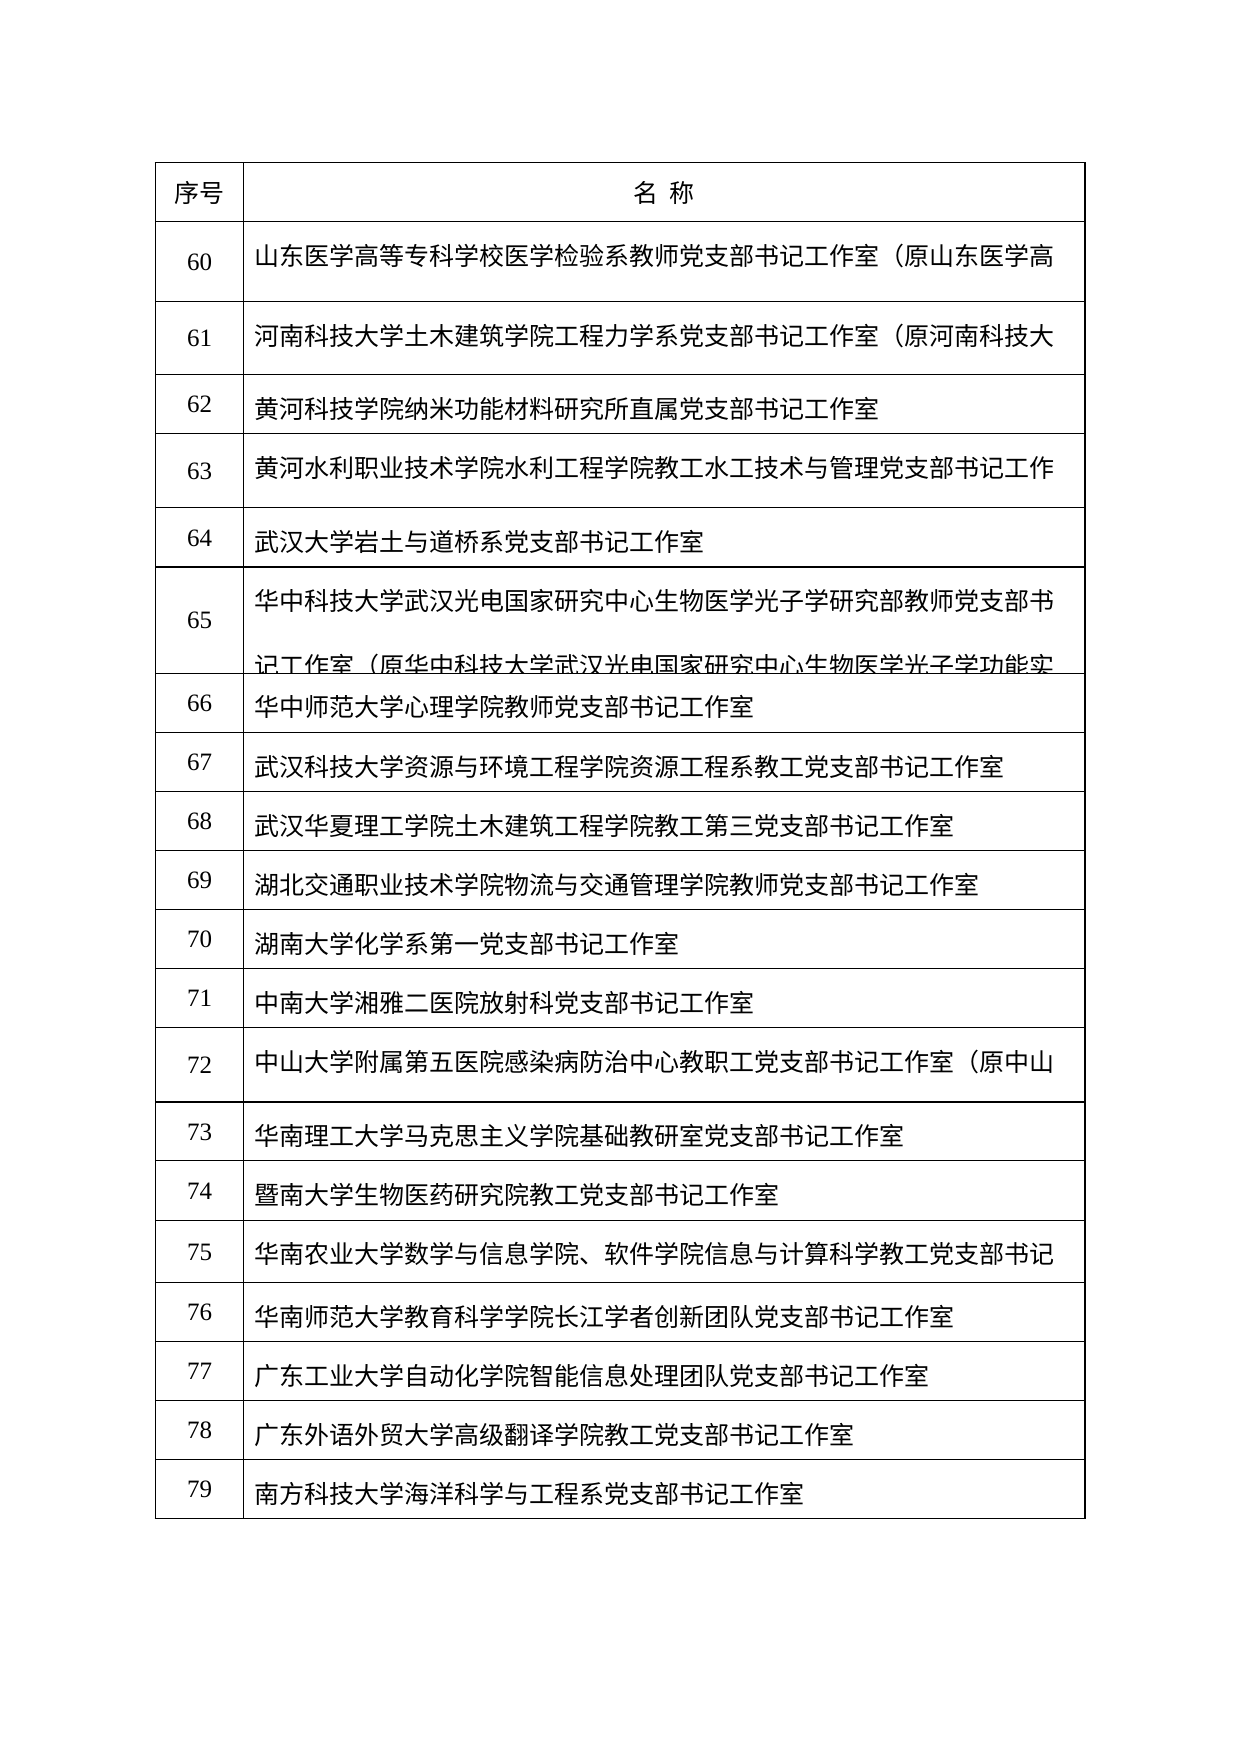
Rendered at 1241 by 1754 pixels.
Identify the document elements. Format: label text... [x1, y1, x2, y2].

table_cell 武汉华夏理工学院土木建筑工程学院教工第三党支部书记工作室 [244, 792, 1084, 850]
table_cell 黄河科技学院纳米功能材料研究所直属党支部书记工作室 [244, 375, 1084, 433]
table_cell 中山大学附属第五医院感染病防治中心教职工党支部书记工作室（原中山大学附属第五医院感染病防治中心党支部书记工作室） [244, 1028, 1084, 1101]
table_cell 华南农业大学数学与信息学院、软件学院信息与计算科学教工党支部书记工作室 [244, 1221, 1084, 1282]
table_cell 南方科技大学海洋科学与工程系党支部书记工作室 [244, 1460, 1084, 1518]
table_cell 63 [156, 434, 243, 507]
table_cell 76 [156, 1283, 243, 1341]
table_cell 75 [156, 1221, 243, 1282]
table_cell 中南大学湘雅二医院放射科党支部书记工作室 [244, 969, 1084, 1027]
table_cell 72 [156, 1028, 243, 1101]
table_cell 77 [156, 1342, 243, 1400]
table_header 序号 [156, 163, 243, 221]
table_cell 华南师范大学教育科学学院长江学者创新团队党支部书记工作室 [244, 1283, 1084, 1341]
table_cell 64 [156, 508, 243, 566]
table_cell 华中科技大学武汉光电国家研究中心生物医学光子学研究部教师党支部书记工作室（原华中科技大学武汉光电国家研究中心生物医学光子学功能实验室教工党支部书记工作室） [244, 568, 1084, 672]
table_cell 60 [156, 222, 243, 301]
table_cell 河南科技大学土木建筑学院工程力学系党支部书记工作室（原河南科技大学土木工程学院工程力学系党支部书记工作室） [244, 302, 1084, 374]
table_cell 79 [156, 1460, 243, 1518]
table_cell 65 [156, 568, 243, 672]
table_header 名 称 [244, 163, 1084, 221]
table_cell 67 [156, 733, 243, 791]
table_cell 66 [156, 674, 243, 732]
table_cell 武汉大学岩土与道桥系党支部书记工作室 [244, 508, 1084, 566]
table_cell 78 [156, 1401, 243, 1459]
table_cell 62 [156, 375, 243, 433]
table_cell 湖北交通职业技术学院物流与交通管理学院教师党支部书记工作室 [244, 851, 1084, 909]
table_cell 武汉科技大学资源与环境工程学院资源工程系教工党支部书记工作室 [244, 733, 1084, 791]
table_cell 74 [156, 1161, 243, 1219]
table_cell 山东医学高等专科学校医学检验系教师党支部书记工作室（原山东医学高等专科学校药学系医学检验系第二党支部书记工作室） [244, 222, 1084, 301]
table_cell 广东外语外贸大学高级翻译学院教工党支部书记工作室 [244, 1401, 1084, 1459]
table_cell 湖南大学化学系第一党支部书记工作室 [244, 910, 1084, 968]
table_cell 暨南大学生物医药研究院教工党支部书记工作室 [244, 1161, 1084, 1219]
table_cell 68 [156, 792, 243, 850]
table_cell 73 [156, 1103, 243, 1160]
table_cell 71 [156, 969, 243, 1027]
table_cell 华中师范大学心理学院教师党支部书记工作室 [244, 674, 1084, 732]
table_cell 70 [156, 910, 243, 968]
table_cell 广东工业大学自动化学院智能信息处理团队党支部书记工作室 [244, 1342, 1084, 1400]
table_cell 华南理工大学马克思主义学院基础教研室党支部书记工作室 [244, 1103, 1084, 1160]
table_cell 黄河水利职业技术学院水利工程学院教工水工技术与管理党支部书记工作室 [244, 434, 1084, 507]
table_cell 61 [156, 302, 243, 374]
table_cell 69 [156, 851, 243, 909]
